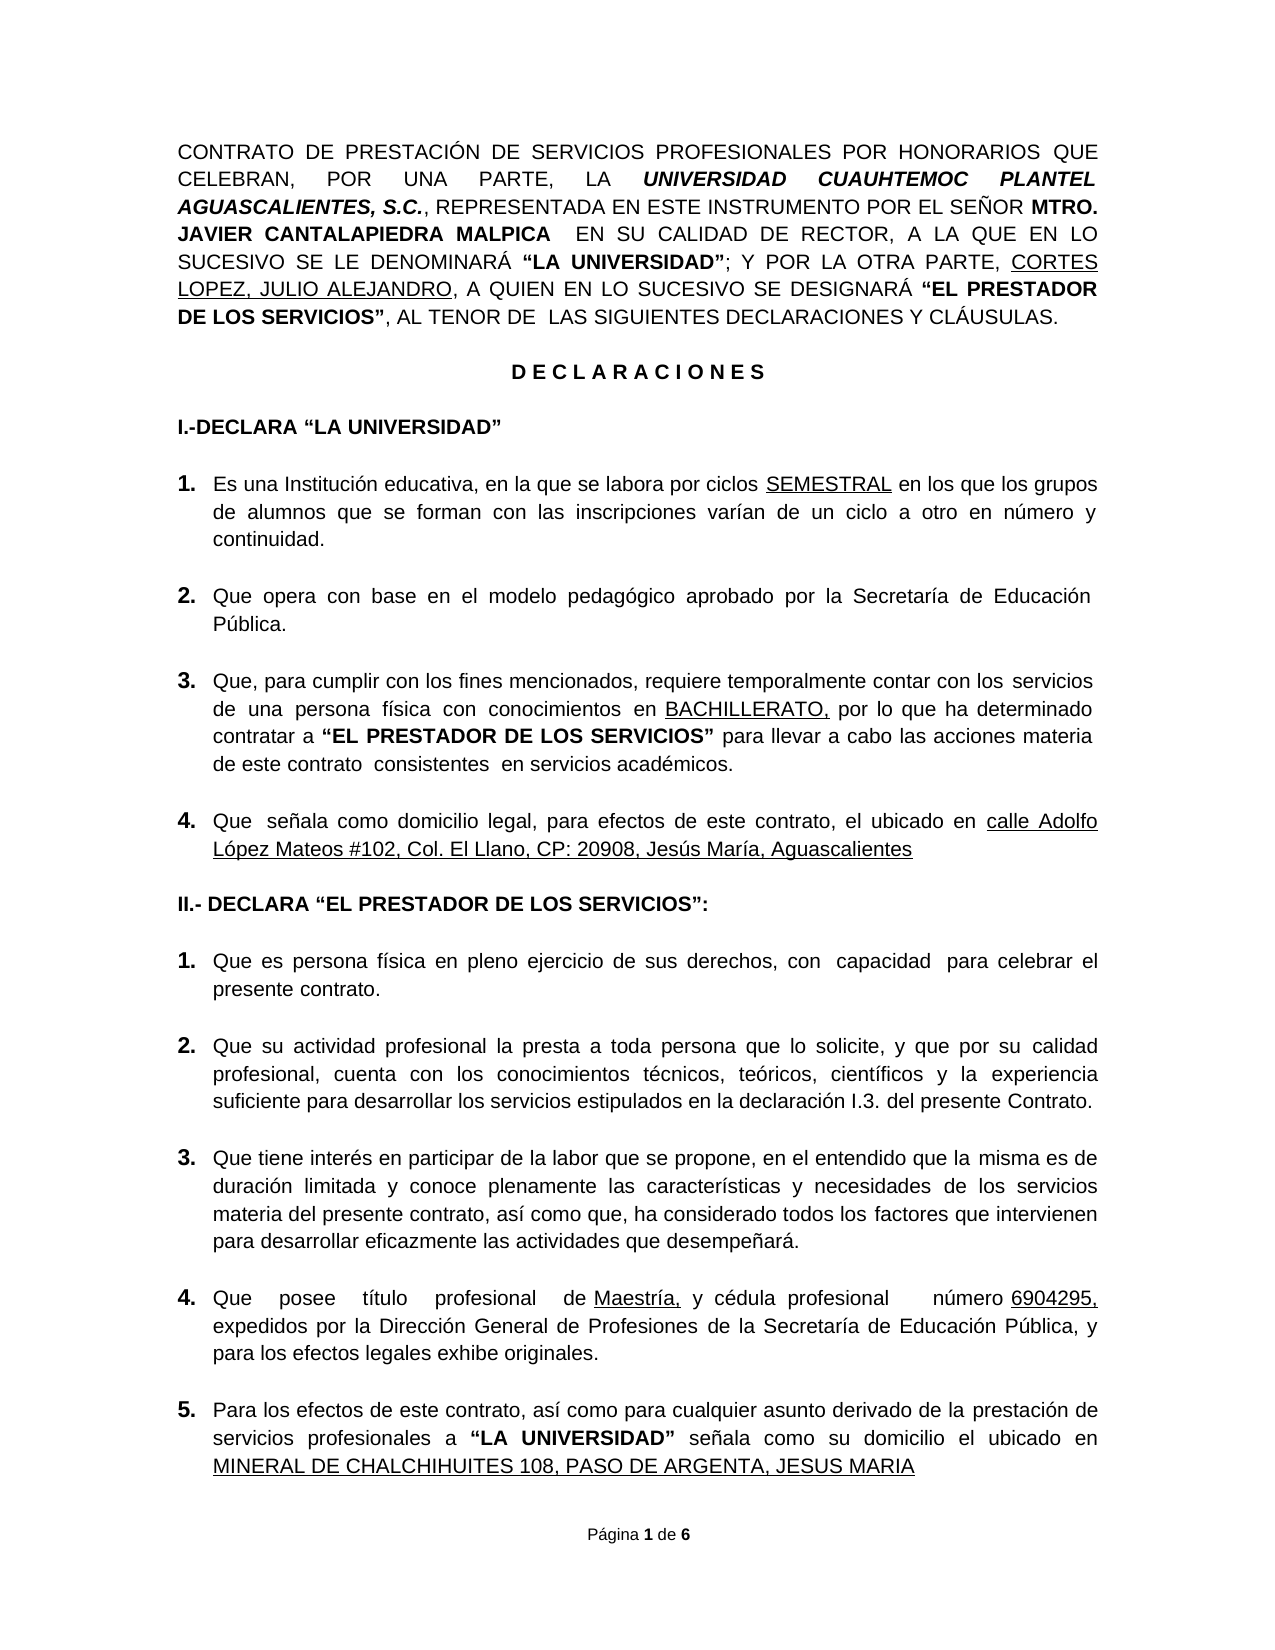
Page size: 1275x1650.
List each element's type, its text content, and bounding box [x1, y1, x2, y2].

subtitle II.- DECLARA “EL PRESTADOR DE LOS SERVICIOS”: [177, 892, 1110, 916]
list Que posee título profesional de Maestría, y cédula profesional número 6904295, expedidos por la Dirección General de Profesiones de la Secretaría de Educación Pública, y para los efectos legales exhibe originales. [177, 1284, 1098, 1365]
text I.-DECLARA “LA UNIVERSIDAD” [177, 414, 1110, 438]
list Que es persona física en pleno ejercicio de sus derechos, con capacidad para celebrar el presente contrato. [177, 947, 1098, 1001]
list Que opera con base en el modelo pedagógico aprobado por la Secretaría de Educación Pública. [177, 582, 1092, 636]
list Que señala como domicilio legal, para efectos de este contrato, el ubicado en calle Adolfo López Mateos #102, Col. El Llano, CP: 20908, Jesús María, Aguascalientes [177, 807, 1098, 861]
text CONTRATO DE PRESTACIÓN DE SERVICIOS PROFESIONALES POR HONORARIOS QUE CELEBRAN, POR UNA PARTE, LA UNIVERSIDAD CUAUHTEMOC PLANTEL AGUASCALIENTES, S.C., REPRESENTADA EN ESTE INSTRUMENTO POR EL SEÑOR MTRO. JAVIER CANTALAPIEDRA MALPICA EN SU CALIDAD DE RECTOR, A LA QUE EN LO SUCESIVO SE LE DENOMINARÁ “LA UNIVERSIDAD”; Y POR LA OTRA PARTE, CORTES LOPEZ, JULIO ALEJANDRO, A QUIEN EN LO SUCESIVO SE DESIGNARÁ “EL PRESTADOR DE LOS SERVICIOS”, AL TENOR DE LAS SIGUIENTES DECLARACIONES Y CLÁUSULAS. [177, 139, 1098, 328]
list Es una Institución educativa, en la que se labora por ciclos SEMESTRAL en los que los grupos de alumnos que se forman con las inscripciones varían de un ciclo a otro en número y continuidad. [177, 469, 1098, 551]
subtitle D E C L A R A C I O N E S [177, 359, 1098, 383]
list Que su actividad profesional la presta a toda persona que lo solicite, y que por su calidad profesional, cuenta con los conocimientos técnicos, teóricos, científicos y la experiencia suficiente para desarrollar los servicios estipulados en la declaración I.3. del presente Contrato. [177, 1032, 1098, 1113]
list Para los efectos de este contrato, así como para cualquier asunto derivado de la prestación de servicios profesionales a “LA UNIVERSIDAD” señala como su domicilio el ubicado en MINERAL DE CHALCHIHUITES 108, PASO DE ARGENTA, JESUS MARIA [177, 1396, 1098, 1478]
list Que tiene interés en participar de la labor que se propone, en el entendido que la misma es de duración limitada y conoce plenamente las características y necesidades de los servicios materia del presente contrato, así como que, ha considerado todos los factores que intervienen para desarrollar eficazmente las actividades que desempeñará. [177, 1144, 1098, 1253]
list Que, para cumplir con los fines mencionados, requiere temporalmente contar con los servicios de una persona física con conocimientos en BACHILLERATO, por lo que ha determinado contratar a “EL PRESTADOR DE LOS SERVICIOS” para llevar a cabo las acciones materia de este contrato consistentes en servicios académicos. [177, 667, 1093, 776]
